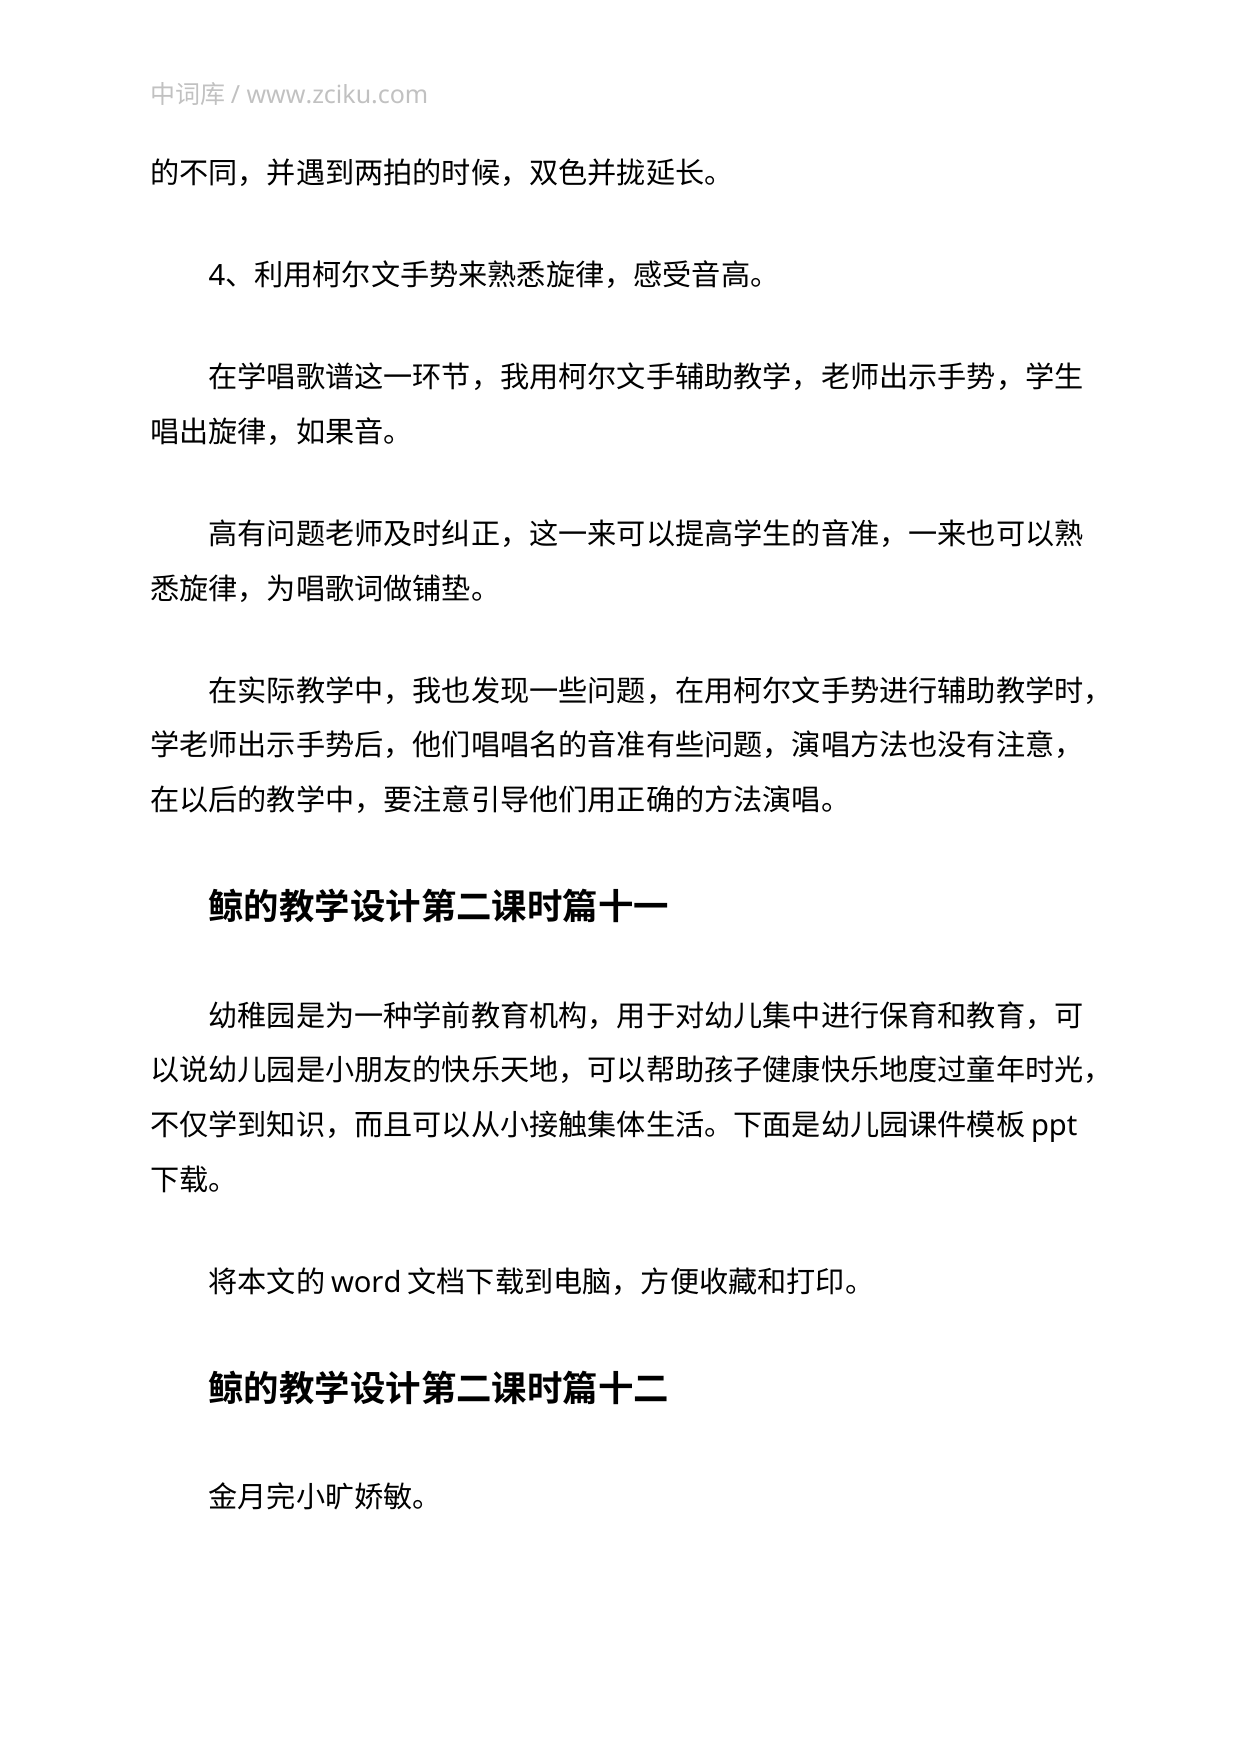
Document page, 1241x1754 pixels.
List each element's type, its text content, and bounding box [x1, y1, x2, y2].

text 鲸的教学设计第二课时篇十一 [150, 879, 1090, 930]
text 将本文的word文档下载到电脑，方便收藏和打印。 [150, 1259, 1090, 1301]
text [150, 150, 1090, 192]
text 高有问题老师及时纠正，这一来可以提高学生的音准，一来也可以熟悉旋律，为唱歌词做铺垫。 [150, 510, 1090, 608]
text 金月完小旷娇敏。 [150, 1474, 1090, 1516]
text 幼稚园是为一种学前教育机构，用于对幼儿集中进行保育和教育，可以说幼儿园是小朋友的快乐天地，可以帮助孩子健康快乐地度过童年时光，不仅学到知识，而且可以从小接触集体生活。下面是幼儿园课件模板ppt下载。 [150, 992, 1090, 1199]
text 鲸的教学设计第二课时篇十二 [150, 1361, 1090, 1412]
text 在实际教学中，我也发现一些问题，在用柯尔文手势进行辅助教学时，学老师出示手势后，他们唱唱名的音准有些问题，演唱方法也没有注意，在以后的教学中，要注意引导他们用正确的方法演唱。 [150, 667, 1090, 819]
text 在学唱歌谱这一环节，我用柯尔文手辅助教学，老师出示手势，学生唱出旋律，如果音。 [150, 354, 1090, 451]
text 4、利用柯尔文手势来熟悉旋律，感受音高。 [150, 252, 1090, 294]
